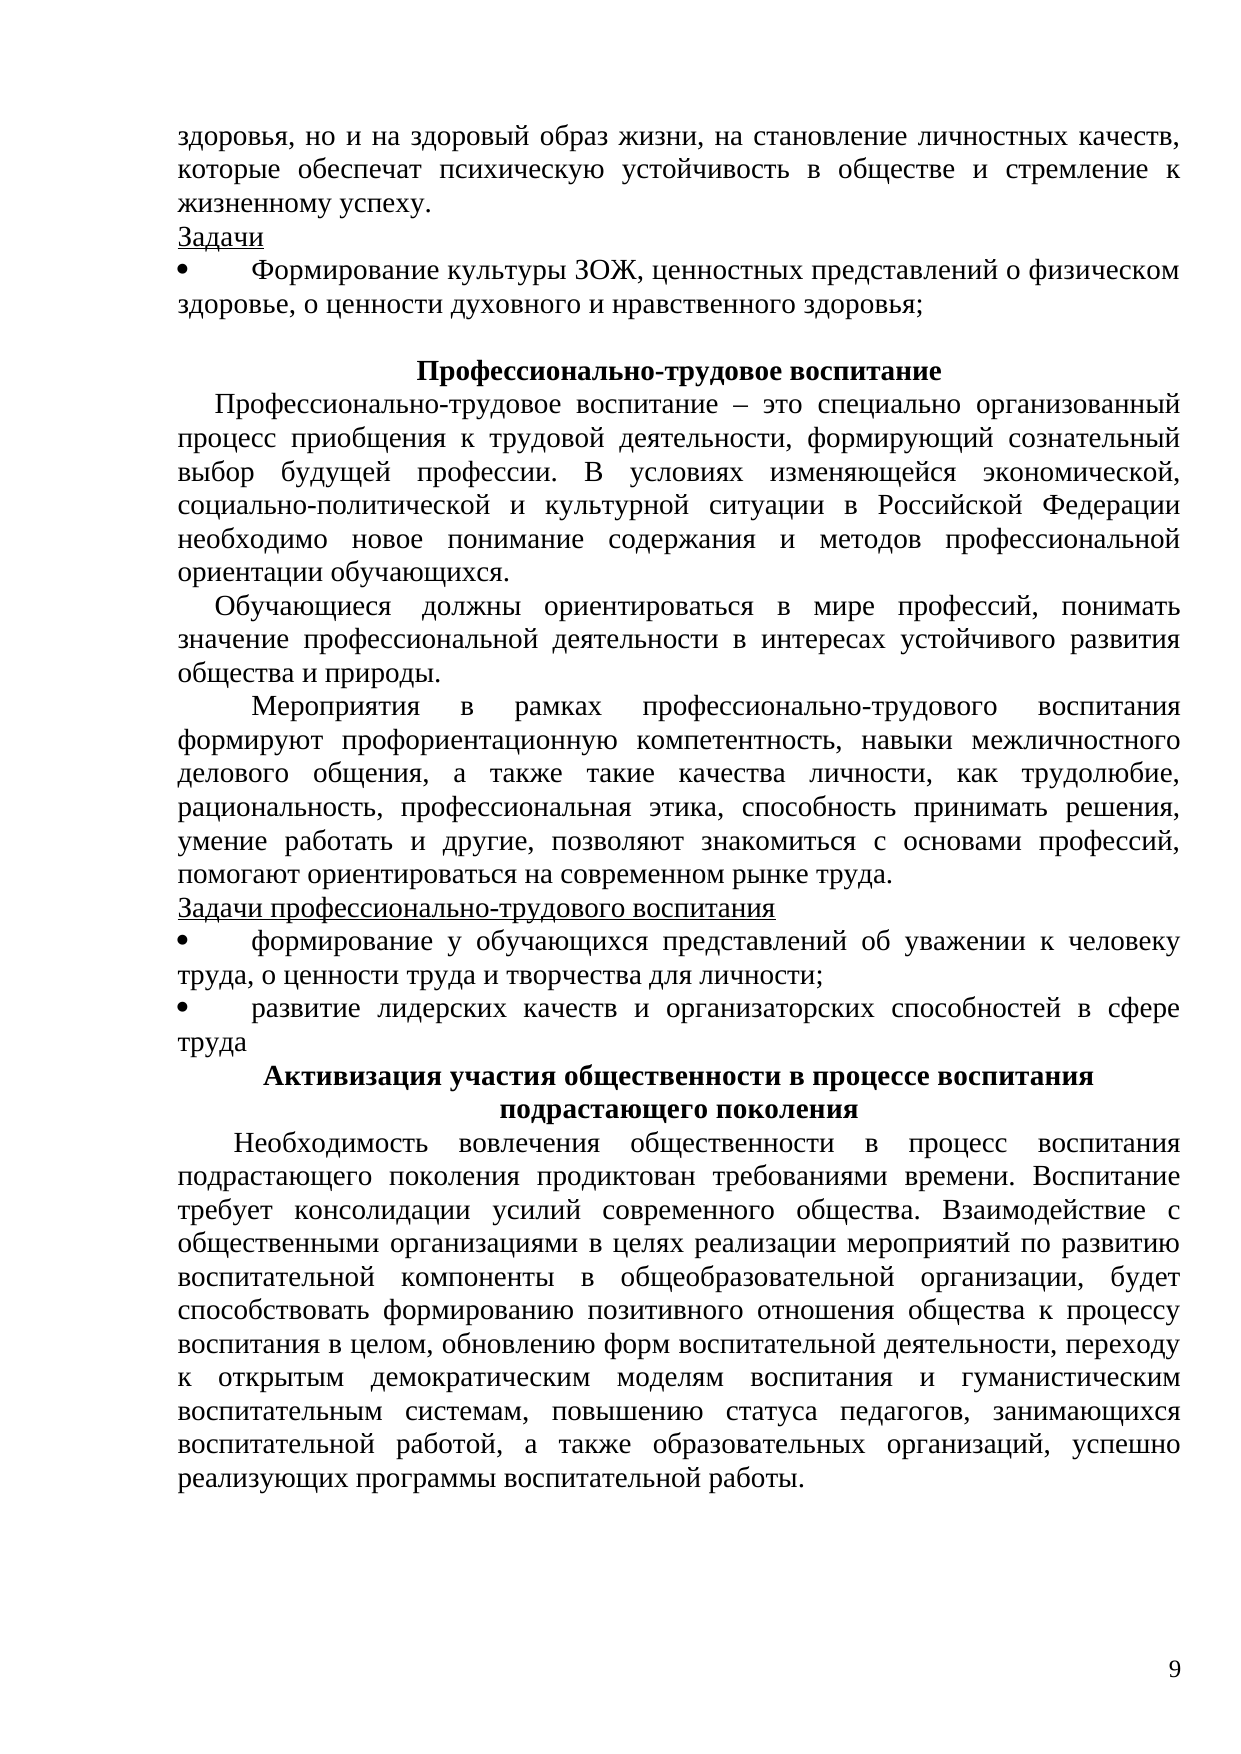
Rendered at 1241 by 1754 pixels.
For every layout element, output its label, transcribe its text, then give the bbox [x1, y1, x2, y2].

list развитие лидерских качеств и организаторских способностей в сфере труда [177, 990, 1181, 1058]
text Задачи [177, 219, 1181, 252]
text Мероприятия в рамках профессионально-трудового воспитания формируют профориентационную компетентность, навыки межличностного делового общения, а также такие качества личности, как трудолюбие, рациональность, профессиональная этика, способность принимать решения, умение работать и другие, позволяют знакомиться с основами профессий, помогают ориентироваться на современном рынке труда. [177, 688, 1181, 890]
text Необходимость вовлечения общественности в процесс воспитания подрастающего поколения продиктован требованиями времени. Воспитание требует консолидации усилий современного общества. Взаимодействие с общественными организациями в целях реализации мероприятий по развитию воспитательной компоненты в общеобразовательной организации, будет способствовать формированию позитивного отношения общества к процессу воспитания в целом, обновлению форм воспитательной деятельности, переходу к открытым демократическим моделям воспитания и гуманистическим воспитательным системам, повышению статуса педагогов, занимающихся воспитательной работой, а также образовательных организаций, успешно реализующих программы воспитательной работы. [177, 1125, 1181, 1494]
list Формирование культуры ЗОЖ, ценностных представлений о физическом здоровье, о ценности духовного и нравственного здоровья; [177, 252, 1181, 319]
text Профессионально-трудовое воспитание [177, 353, 1181, 387]
text Задачи профессионально-трудового воспитания [177, 890, 1181, 923]
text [177, 118, 1181, 219]
text Обучающиеся должны ориентироваться в мире профессий, понимать значение профессиональной деятельности в интересах устойчивого развития общества и природы. [177, 588, 1181, 688]
text Активизация участия общественности в процессе воспитания подрастающего поколения [177, 1058, 1181, 1125]
list формирование у обучающихся представлений об уважении к человеку труда, о ценности труда и творчества для личности; [177, 923, 1181, 990]
text Профессионально-трудовое воспитание – это специально организованный процесс приобщения к трудовой деятельности, формирующий сознательный выбор будущей профессии. В условиях изменяющейся экономической, социально-политической и культурной ситуации в Российской Федерации необходимо новое понимание содержания и методов профессиональной ориентации обучающихся. [177, 387, 1181, 588]
